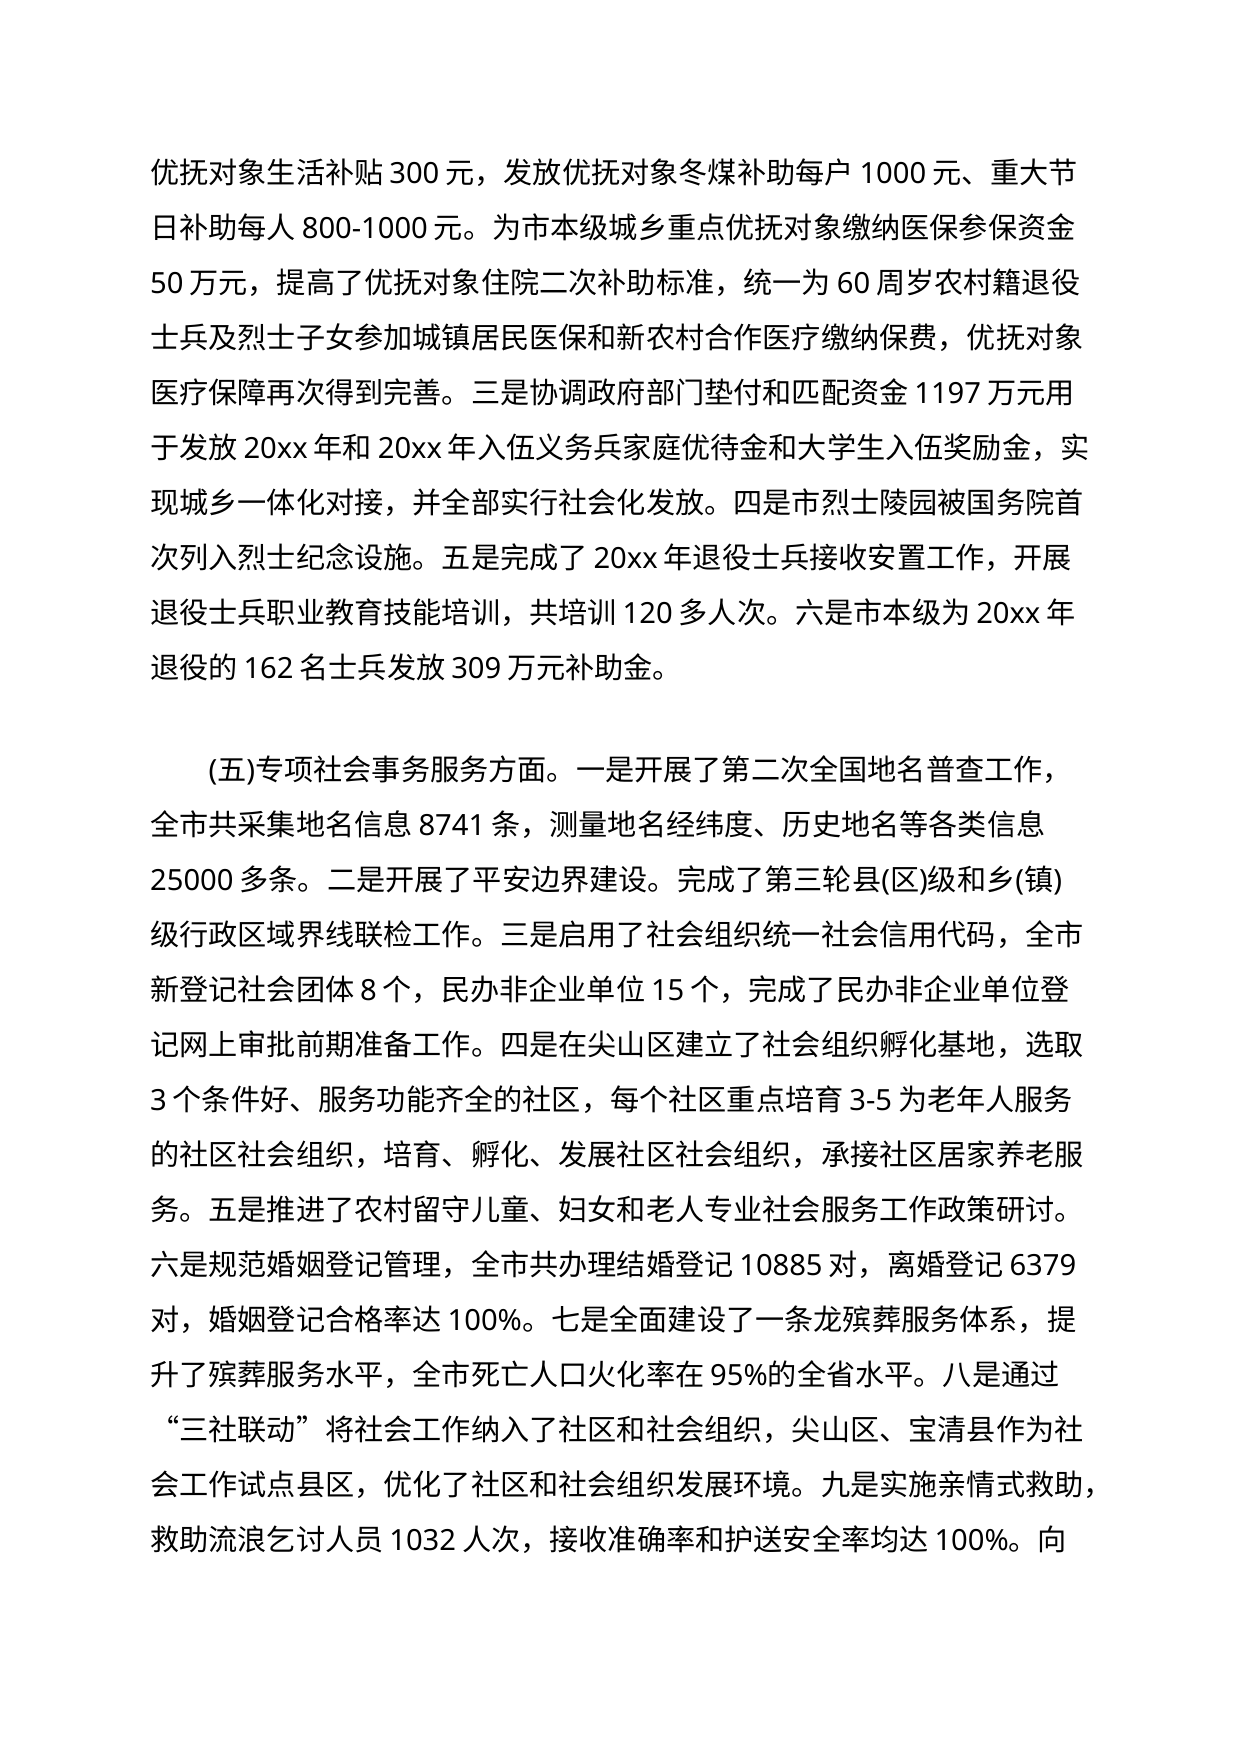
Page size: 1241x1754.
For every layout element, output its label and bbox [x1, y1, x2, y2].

text [150, 150, 1090, 687]
text [150, 747, 1090, 1558]
